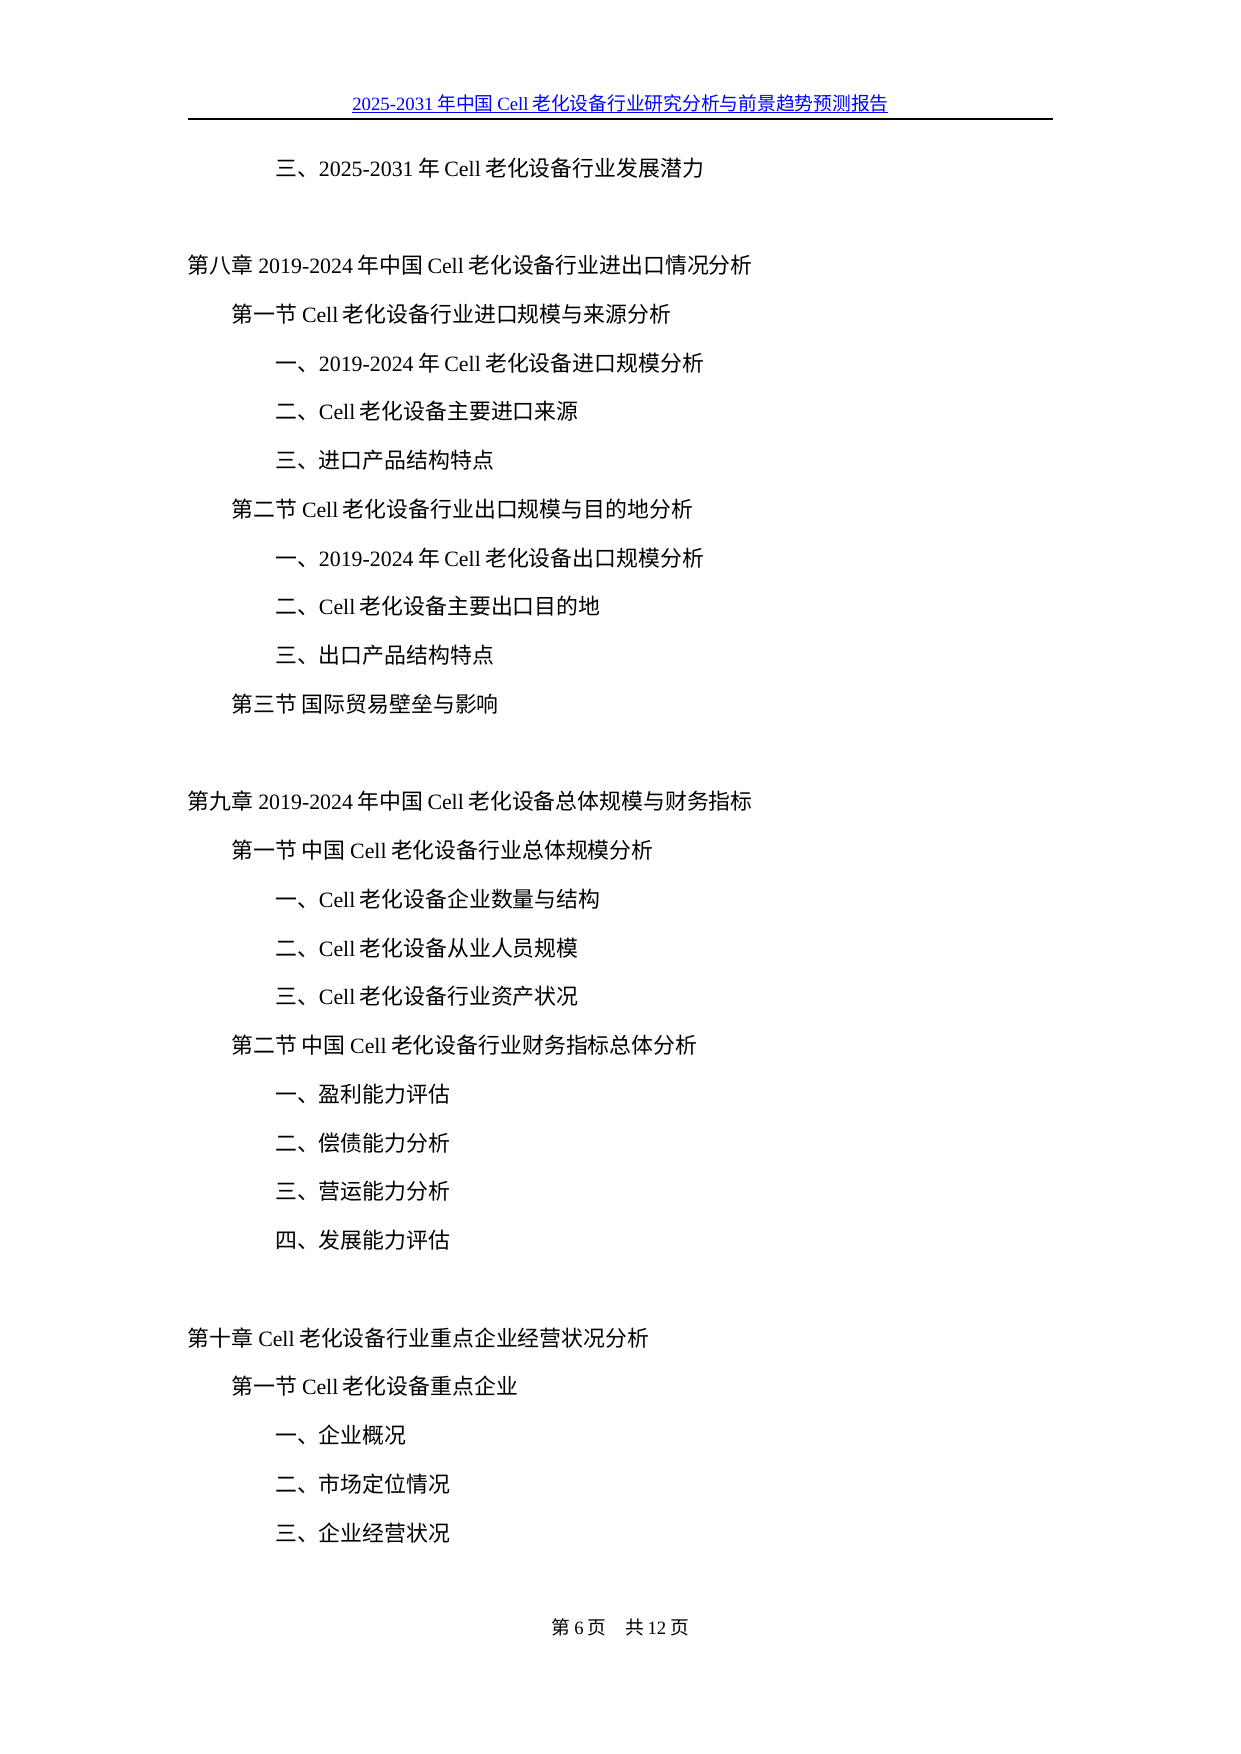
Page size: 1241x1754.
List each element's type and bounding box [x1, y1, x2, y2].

text [187, 150, 1053, 1548]
